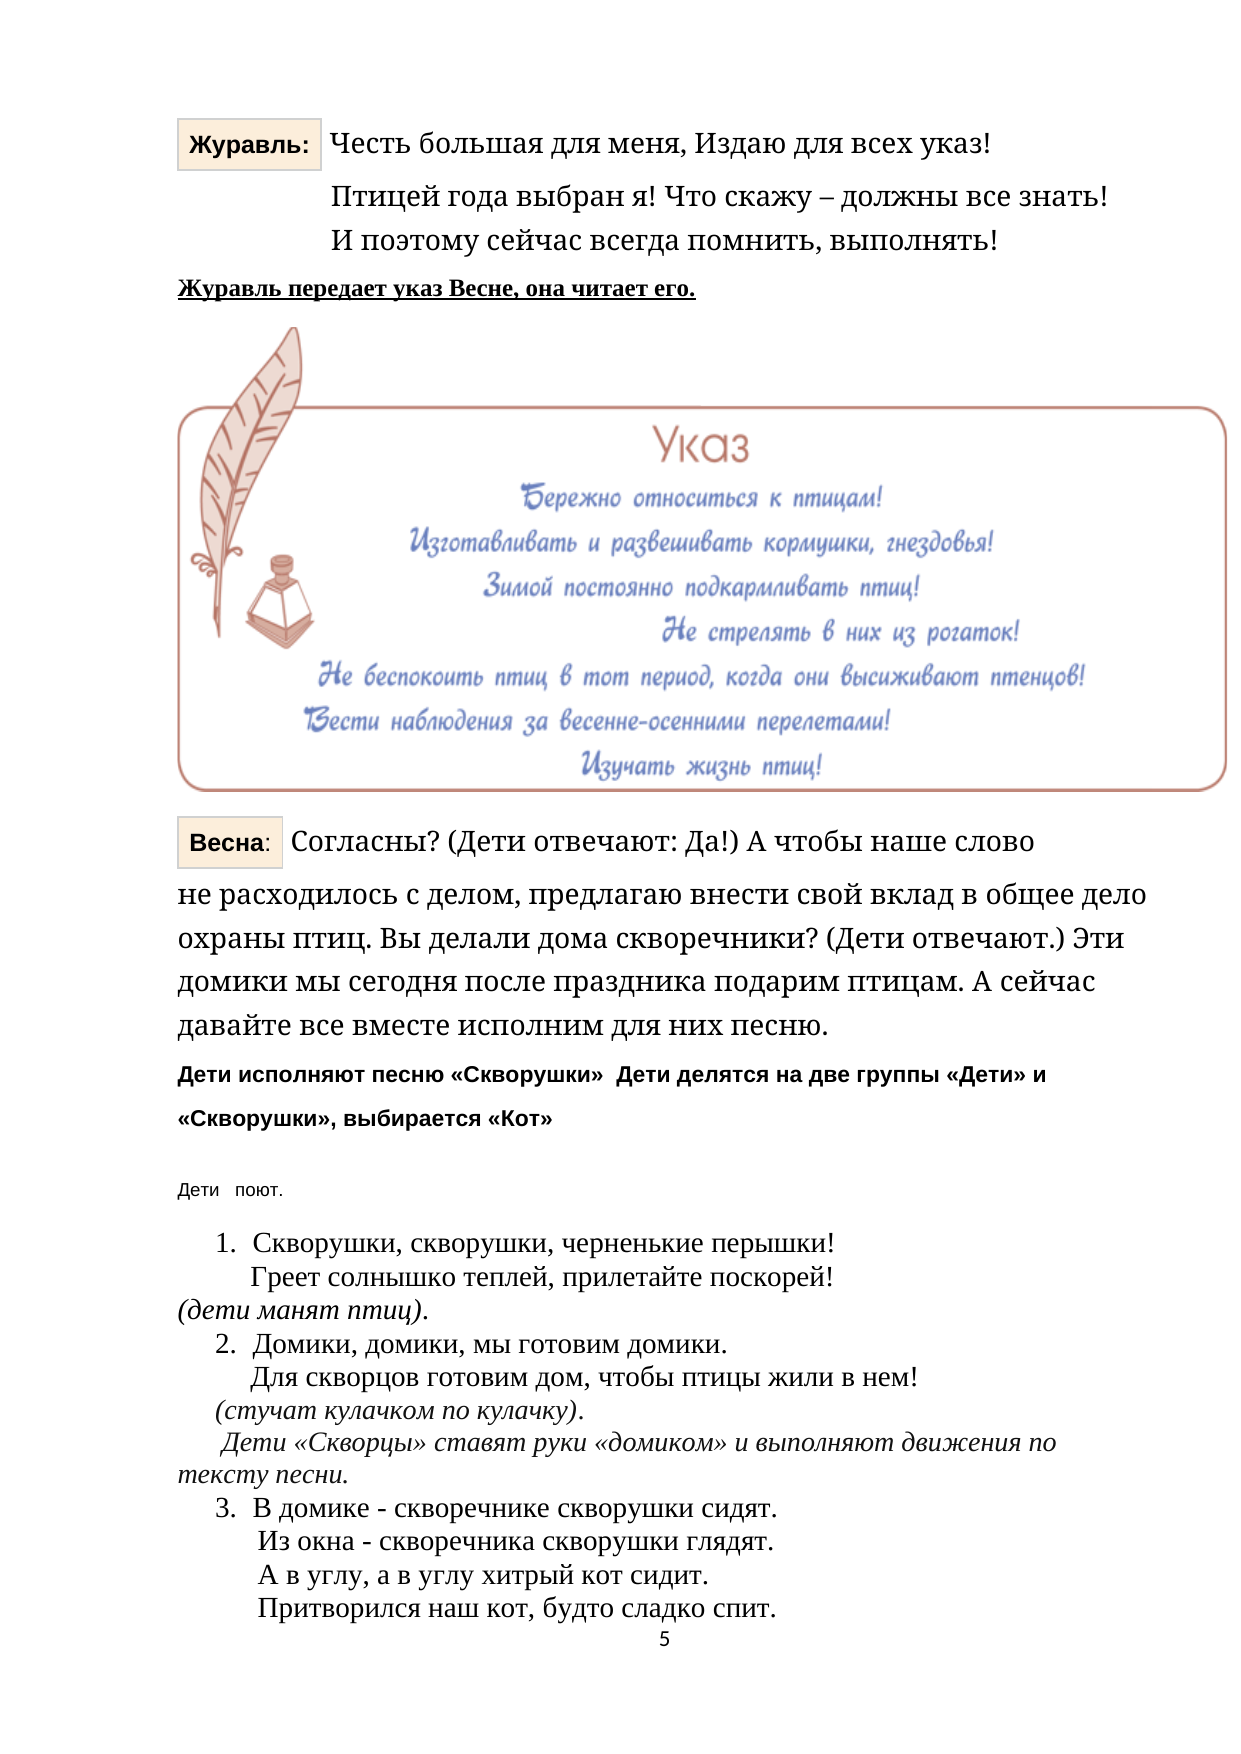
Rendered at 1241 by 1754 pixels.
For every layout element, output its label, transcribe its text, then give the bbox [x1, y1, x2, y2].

text Весна: Согласны? (Дети отвечают: Да!) А чтобы наше слово не расходилось с делом, предлагаю внести свой вклад в общее дело охраны птиц. Вы делали дома скворечники? (Дети отвечают.) Эти домики мы сегодня после праздника подарим птицам. А сейчас давайте все вместе исполним для них песню. [177, 816, 1152, 1044]
list В домике - скворечнике скворушки сидят. [215, 1490, 1152, 1523]
text Притворился наш кот, будто сладко спит. [177, 1591, 1152, 1624]
text (дети манят птиц). [177, 1292, 1152, 1326]
text Дети «Скворцы» ставят руки «домиком» и выполняют движения по тексту песни. [177, 1425, 1152, 1490]
text Греет солнышко теплей, прилетайте поскорей! [177, 1259, 1152, 1292]
text Журавль: Честь большая для меня, Издаю для всех указ! Птицей года выбран я! Что скажу – должны все знать! И поэтому сейчас всегда помнить, выполнять! [177, 118, 1152, 258]
text Для скворцов готовим дом, чтобы птицы жили в нем! [177, 1359, 1152, 1393]
text Дети поют. [177, 1156, 1152, 1200]
text А в углу, а в углу хитрый кот сидит. [177, 1557, 1152, 1591]
picture [177, 327, 1228, 792]
list Домики, домики, мы готовим домики. [215, 1326, 1152, 1359]
list Скворушки, скворушки, черненькие перышки! [215, 1225, 1152, 1259]
text Дети исполняют песню «Скворушки» Дети делятся на две группы «Дети» и «Скворушки», выбирается «Кот» [177, 1044, 1152, 1131]
text (стучат кулачком по кулачку). [177, 1393, 1152, 1425]
text Из окна - скворечника скворушки глядят. [177, 1523, 1152, 1557]
text Журавль передает указ Весне, она читает его. [177, 258, 1152, 302]
